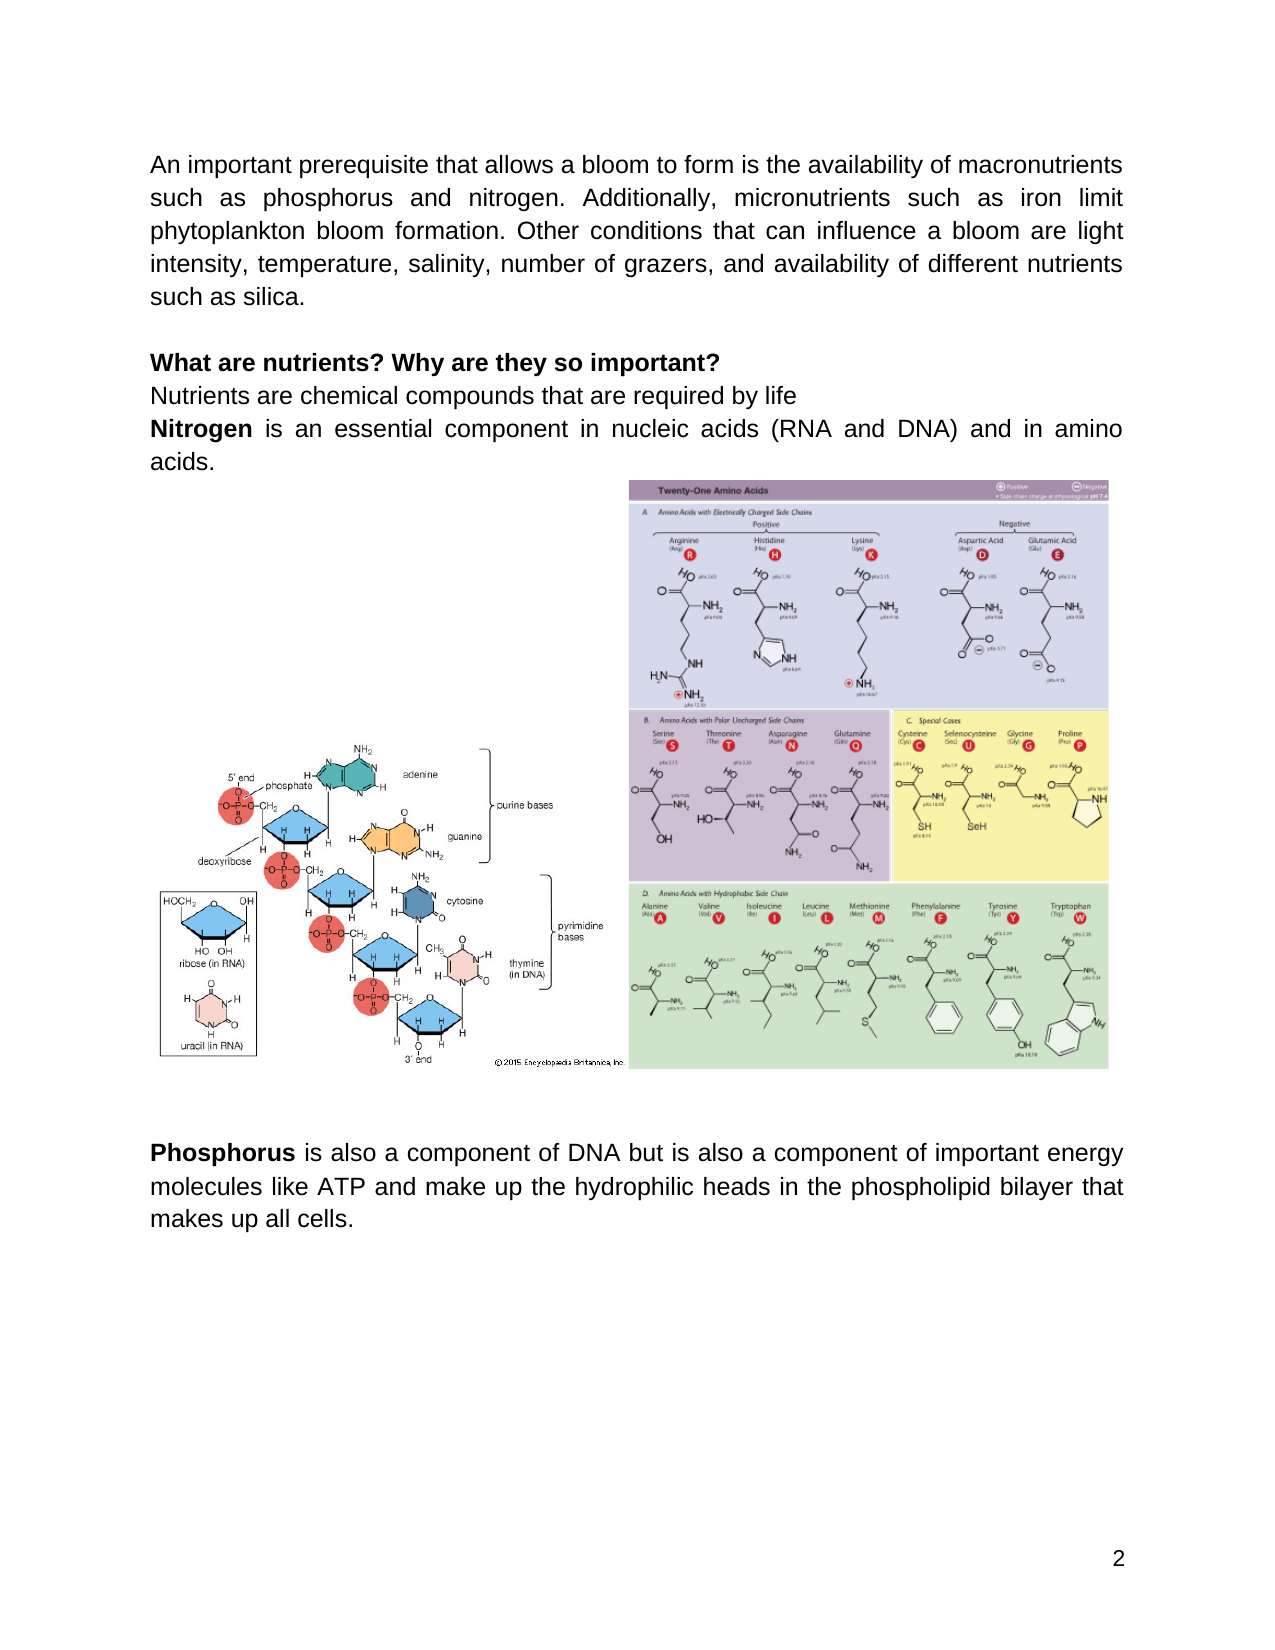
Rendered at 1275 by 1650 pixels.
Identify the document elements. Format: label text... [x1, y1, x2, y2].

text Phosphorus is also a component of DNA but is also a component of important energy molecules like ATP and make up the hydrophilic heads in the phospholipid bilayer that makes up all cells. [150, 1138, 1125, 1233]
text Nitrogen is an essential component in nucleic acids (RNA and DNA) and in amino acids. [150, 414, 1125, 476]
picture [150, 480, 1109, 1069]
text What are nutrients? Why are they so important? [150, 348, 1125, 377]
text Nutrients are chemical compounds that are required by life [150, 381, 1125, 410]
text An important prerequisite that allows a bloom to form is the availability of macronutrients such as phosphorus and nitrogen. Additionally, micronutrients such as iron limit phytoplankton bloom formation. Other conditions that can influence a bloom are light intensity, temperature, salinity, number of grazers, and availability of different nutrients such as silica. [150, 150, 1125, 311]
